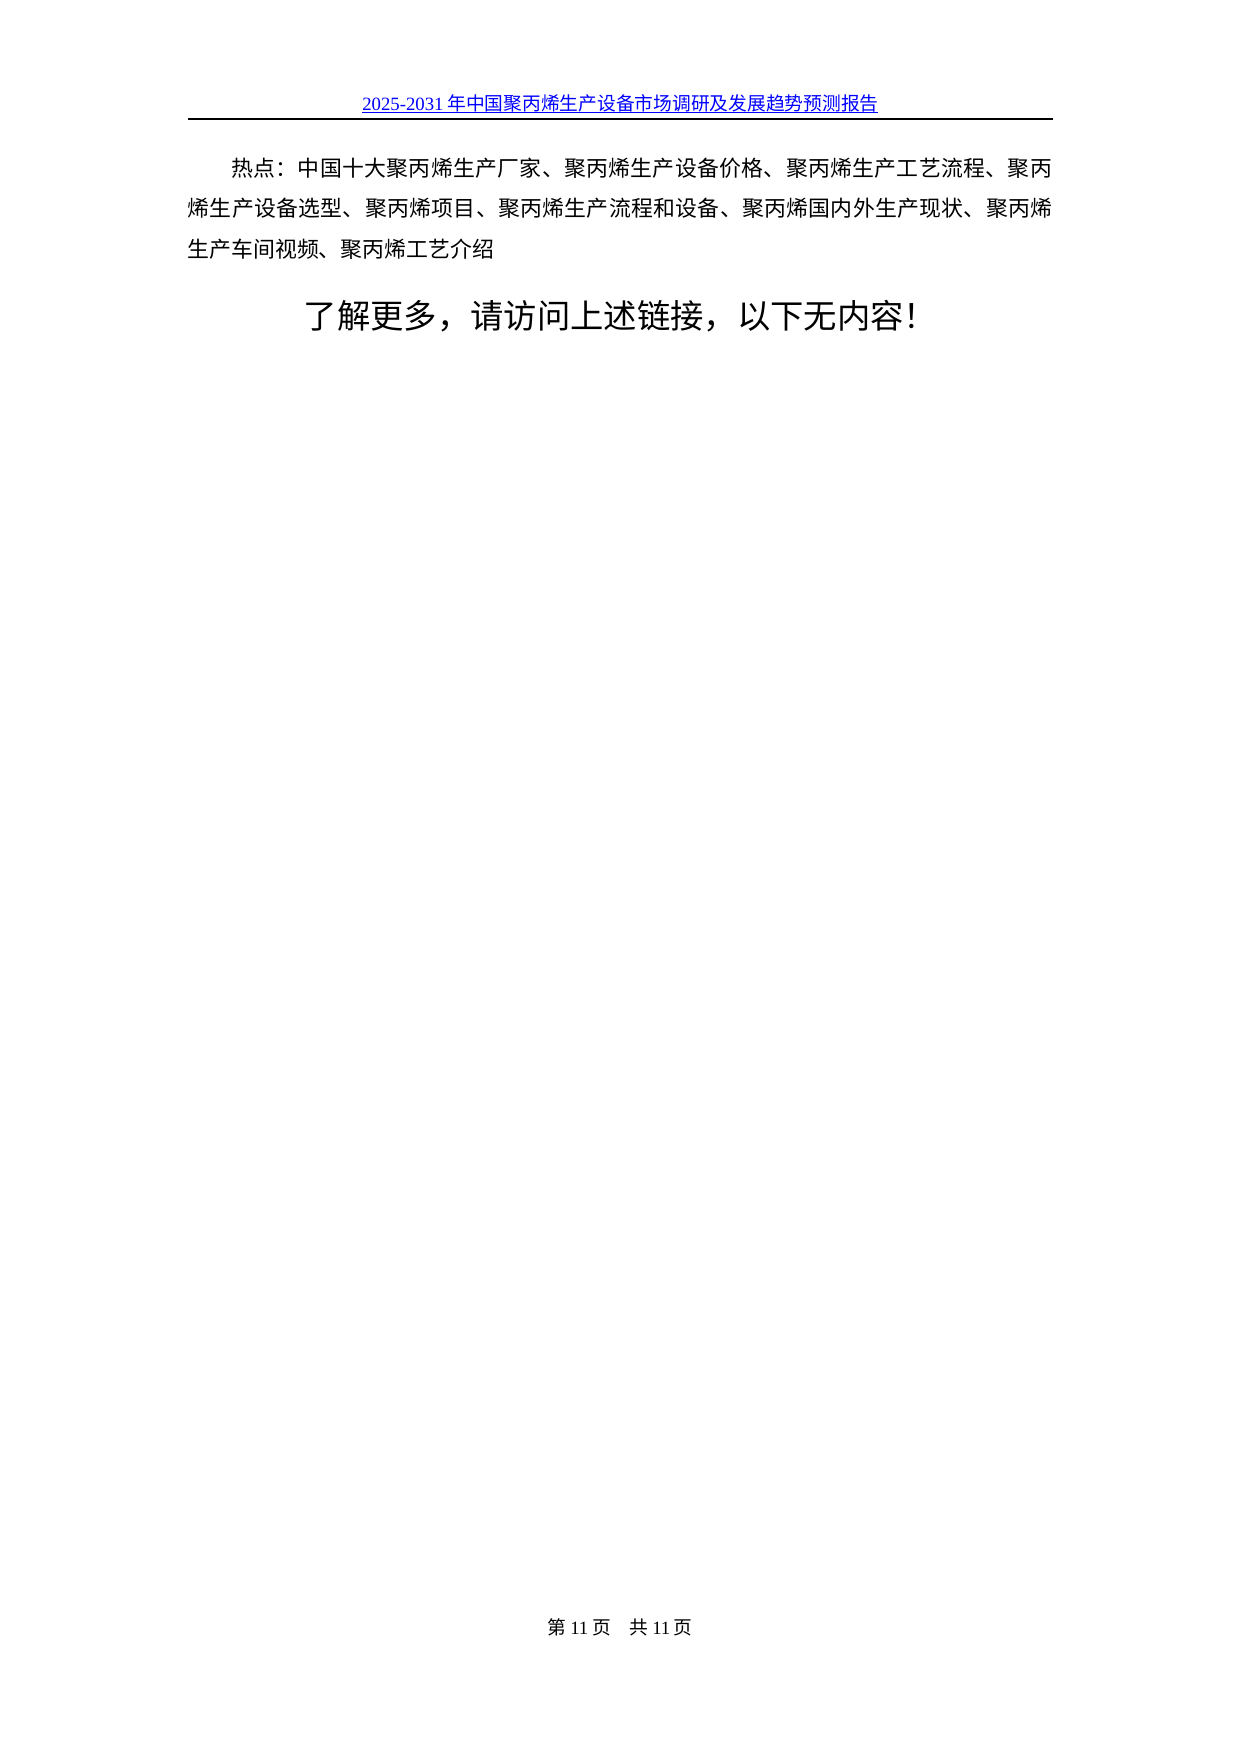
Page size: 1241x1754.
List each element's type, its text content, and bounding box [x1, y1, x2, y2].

text 热点：中国十大聚丙烯生产厂家、聚丙烯生产设备价格、聚丙烯生产工艺流程、聚丙烯生产设备选型、聚丙烯项目、聚丙烯生产流程和设备、聚丙烯国内外生产现状、聚丙烯生产车间视频、聚丙烯工艺介绍 [187, 150, 1053, 264]
title 了解更多，请访问上述链接，以下无内容！ [187, 282, 1053, 347]
